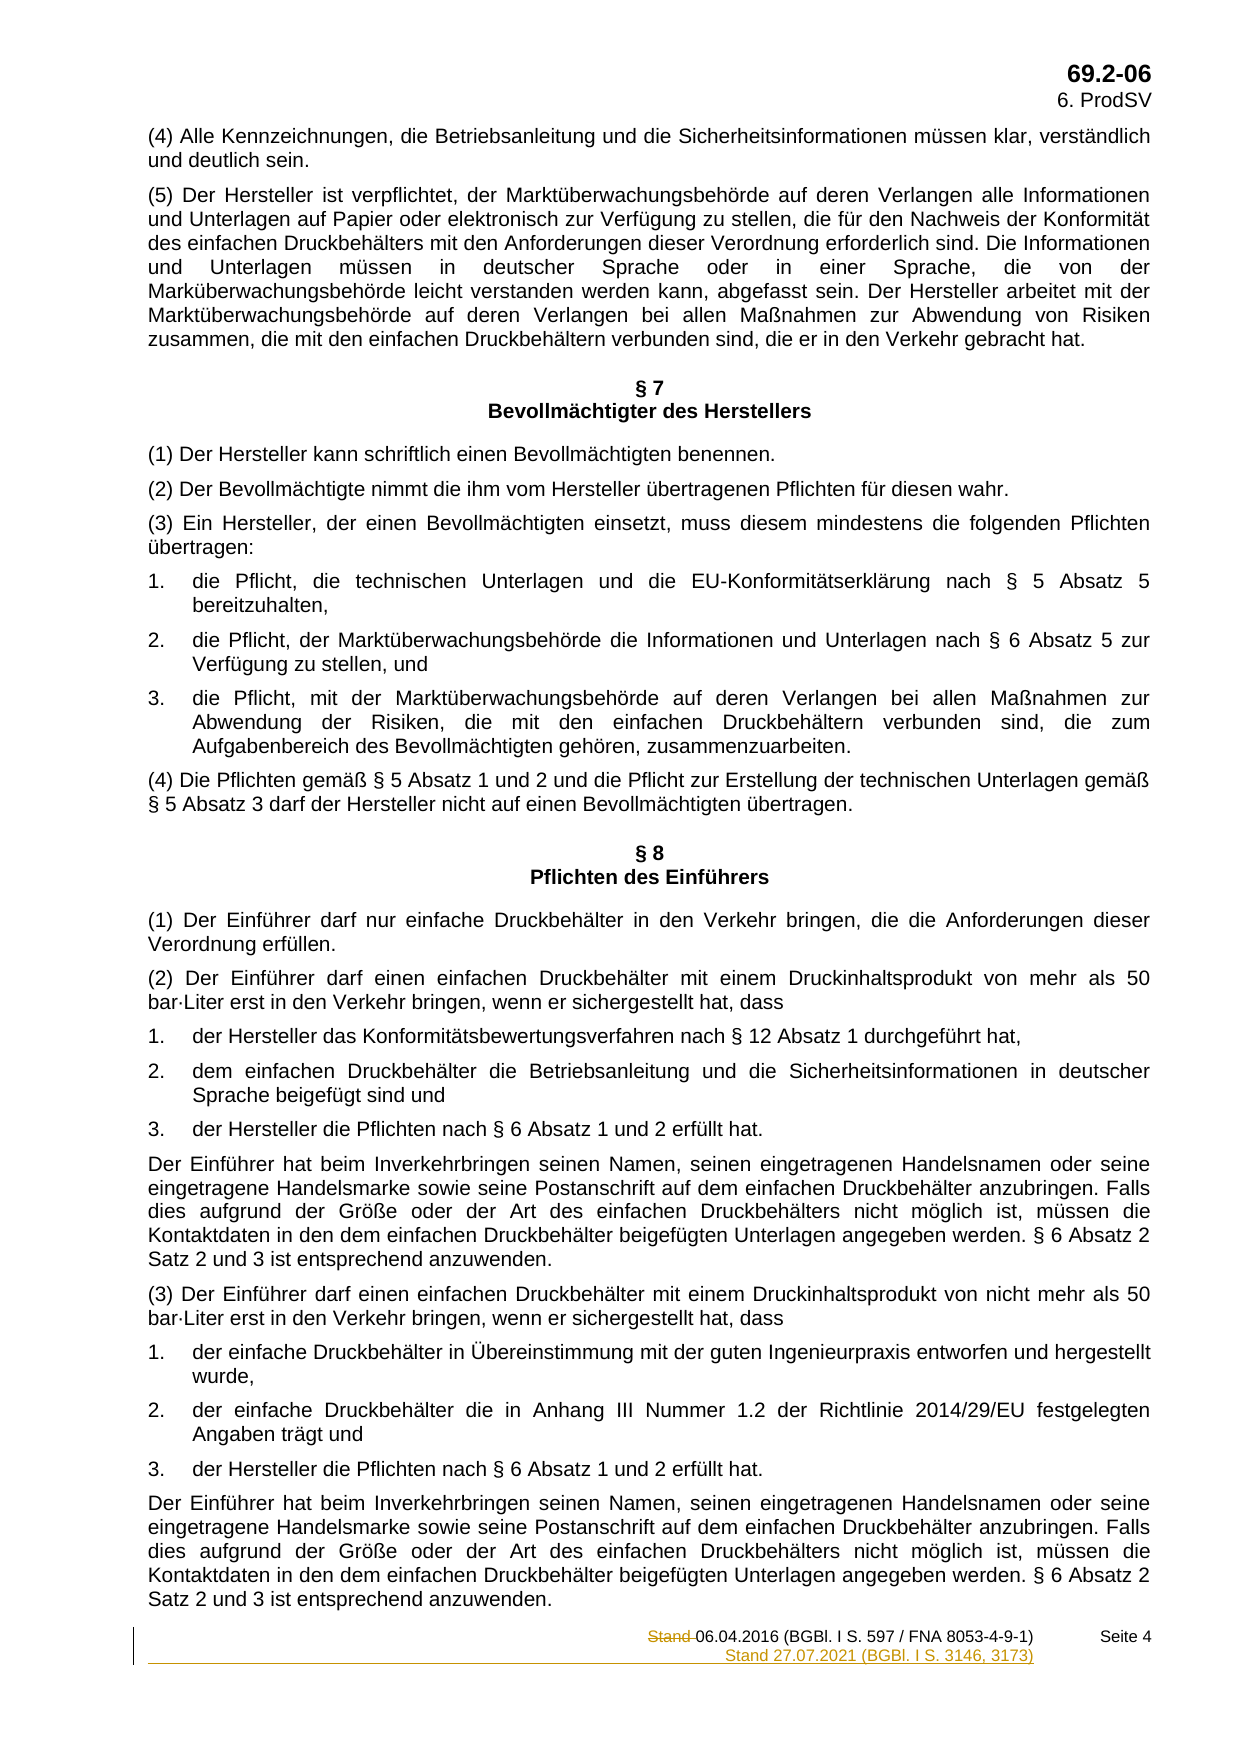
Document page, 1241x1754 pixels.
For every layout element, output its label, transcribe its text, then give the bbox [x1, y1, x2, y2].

text 1. der Hersteller das Konformitätsbewertungsverfahren nach § 12 Absatz 1 durchgeführt hat, [148, 1024, 1152, 1048]
text Der Einführer hat beim Inverkehrbringen seinen Namen, seinen eingetragenen Handelsnamen oder seine eingetragene Handelsmarke sowie seine Postanschrift auf dem einfachen Druckbehälter anzubringen. Falls dies aufgrund der Größe oder der Art des einfachen Druckbehälters nicht möglich ist, müssen die Kontaktdaten in den dem einfachen Druckbehälter beigefügten Unterlagen angegeben werden. § 6 Absatz 2 Satz 2 und 3 ist entsprechend anzuwenden. [148, 1151, 1152, 1271]
text (3) Der Einführer darf einen einfachen Druckbehälter mit einem Druckinhaltsprodukt von nicht mehr als 50 bar∙Liter erst in den Verkehr bringen, wenn er sichergestellt hat, dass [148, 1282, 1152, 1329]
text 3. die Pflicht, mit der Marktüberwachungsbehörde auf deren Verlangen bei allen Maßnahmen zur Abwendung der Risiken, die mit den einfachen Druckbehältern verbunden sind, die zum Aufgabenbereich des Bevollmächtigten gehören, zusammenzuarbeiten. [148, 686, 1152, 758]
text 3. der Hersteller die Pflichten nach § 6 Absatz 1 und 2 erfüllt hat. [148, 1457, 1152, 1481]
text (2) Der Einführer darf einen einfachen Druckbehälter mit einem Druckinhaltsprodukt von mehr als 50 bar∙Liter erst in den Verkehr bringen, wenn er sichergestellt hat, dass [148, 966, 1152, 1014]
text 1. die Pflicht, die technischen Unterlagen und die EU-Konformitätserklärung nach § 5 Absatz 5 bereitzuhalten, [148, 569, 1152, 617]
text (3) Ein Hersteller, der einen Bevollmächtigten einsetzt, muss diesem mindestens die folgenden Pflichten übertragen: [148, 511, 1152, 559]
text Der Einführer hat beim Inverkehrbringen seinen Namen, seinen eingetragenen Handelsnamen oder seine eingetragene Handelsmarke sowie seine Postanschrift auf dem einfachen Druckbehälter anzubringen. Falls dies aufgrund der Größe oder der Art des einfachen Druckbehälters nicht möglich ist, müssen die Kontaktdaten in den dem einfachen Druckbehälter beigefügten Unterlagen angegeben werden. § 6 Absatz 2 Satz 2 und 3 ist entsprechend anzuwenden. [148, 1491, 1152, 1611]
text (1) Der Einführer darf nur einfache Druckbehälter in den Verkehr bringen, die die Anforderungen dieser Verordnung erfüllen. [148, 908, 1152, 956]
text (5) Der Hersteller ist verpflichtet, der Marktüberwachungsbehörde auf deren Verlangen alle Informationen und Unterlagen auf Papier oder elektronisch zur Verfügung zu stellen, die für den Nachweis der Konformität des einfachen Druckbehälters mit den Anforderungen dieser Verordnung erforderlich sind. Die Informationen und Unterlagen müssen in deutscher Sprache oder in einer Sprache, die von der Marküberwachungsbehörde leicht verstanden werden kann, abgefasst sein. Der Hersteller arbeitet mit der Marktüberwachungsbehörde auf deren Verlangen bei allen Maßnahmen zur Abwendung von Risiken zusammen, die mit den einfachen Druckbehältern verbunden sind, die er in den Verkehr gebracht hat. [148, 183, 1152, 350]
subtitle § 7 Bevollmächtigter des Herstellers [148, 375, 1152, 423]
text 2. dem einfachen Druckbehälter die Betriebsanleitung und die Sicherheitsinformationen in deutscher Sprache beigefügt sind und [148, 1059, 1152, 1107]
text (1) Der Hersteller kann schriftlich einen Bevollmächtigten benennen. [148, 442, 1152, 466]
text (2) Der Bevollmächtigte nimmt die ihm vom Hersteller übertragenen Pflichten für diesen wahr. [148, 476, 1152, 500]
text 2. die Pflicht, der Marktüberwachungsbehörde die Informationen und Unterlagen nach § 6 Absatz 5 zur Verfügung zu stellen, und [148, 627, 1152, 675]
subtitle § 8 Pflichten des Einführers [148, 841, 1152, 889]
text 3. der Hersteller die Pflichten nach § 6 Absatz 1 und 2 erfüllt hat. [148, 1117, 1152, 1141]
text (4) Alle Kennzeichnungen, die Betriebsanleitung und die Sicherheitsinformationen müssen klar, verständlich und deutlich sein. [148, 124, 1152, 172]
text 2. der einfache Druckbehälter die in Anhang III Nummer 1.2 der Richtlinie 2014/29/EU festgelegten Angaben trägt und [148, 1398, 1152, 1446]
text (4) Die Pflichten gemäß § 5 Absatz 1 und 2 und die Pflicht zur Erstellung der technischen Unterlagen gemäß § 5 Absatz 3 darf der Hersteller nicht auf einen Bevollmächtigten übertragen. [148, 768, 1152, 816]
text 1. der einfache Druckbehälter in Übereinstimmung mit der guten Ingenieurpraxis entworfen und hergestellt wurde, [148, 1340, 1152, 1388]
